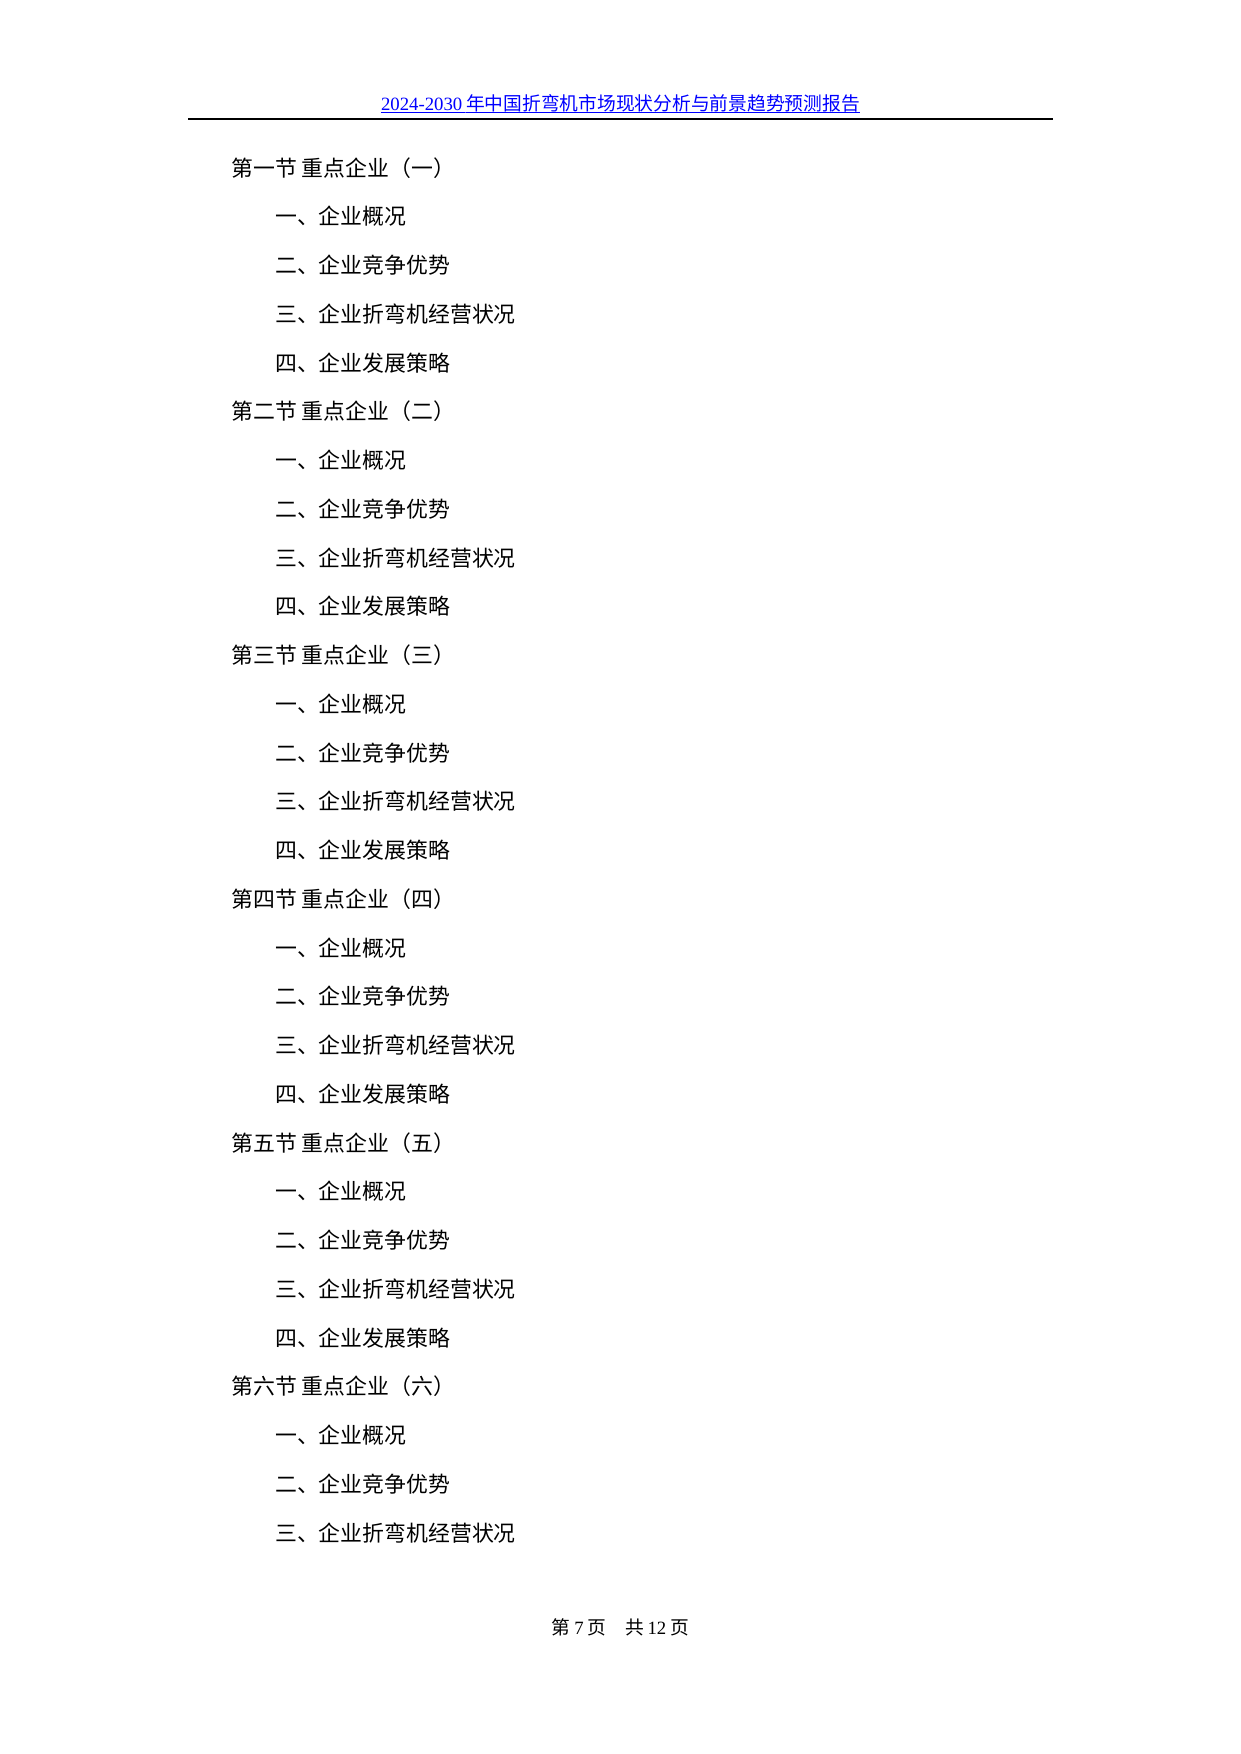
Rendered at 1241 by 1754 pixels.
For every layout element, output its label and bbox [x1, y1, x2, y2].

text [187, 150, 1053, 1548]
